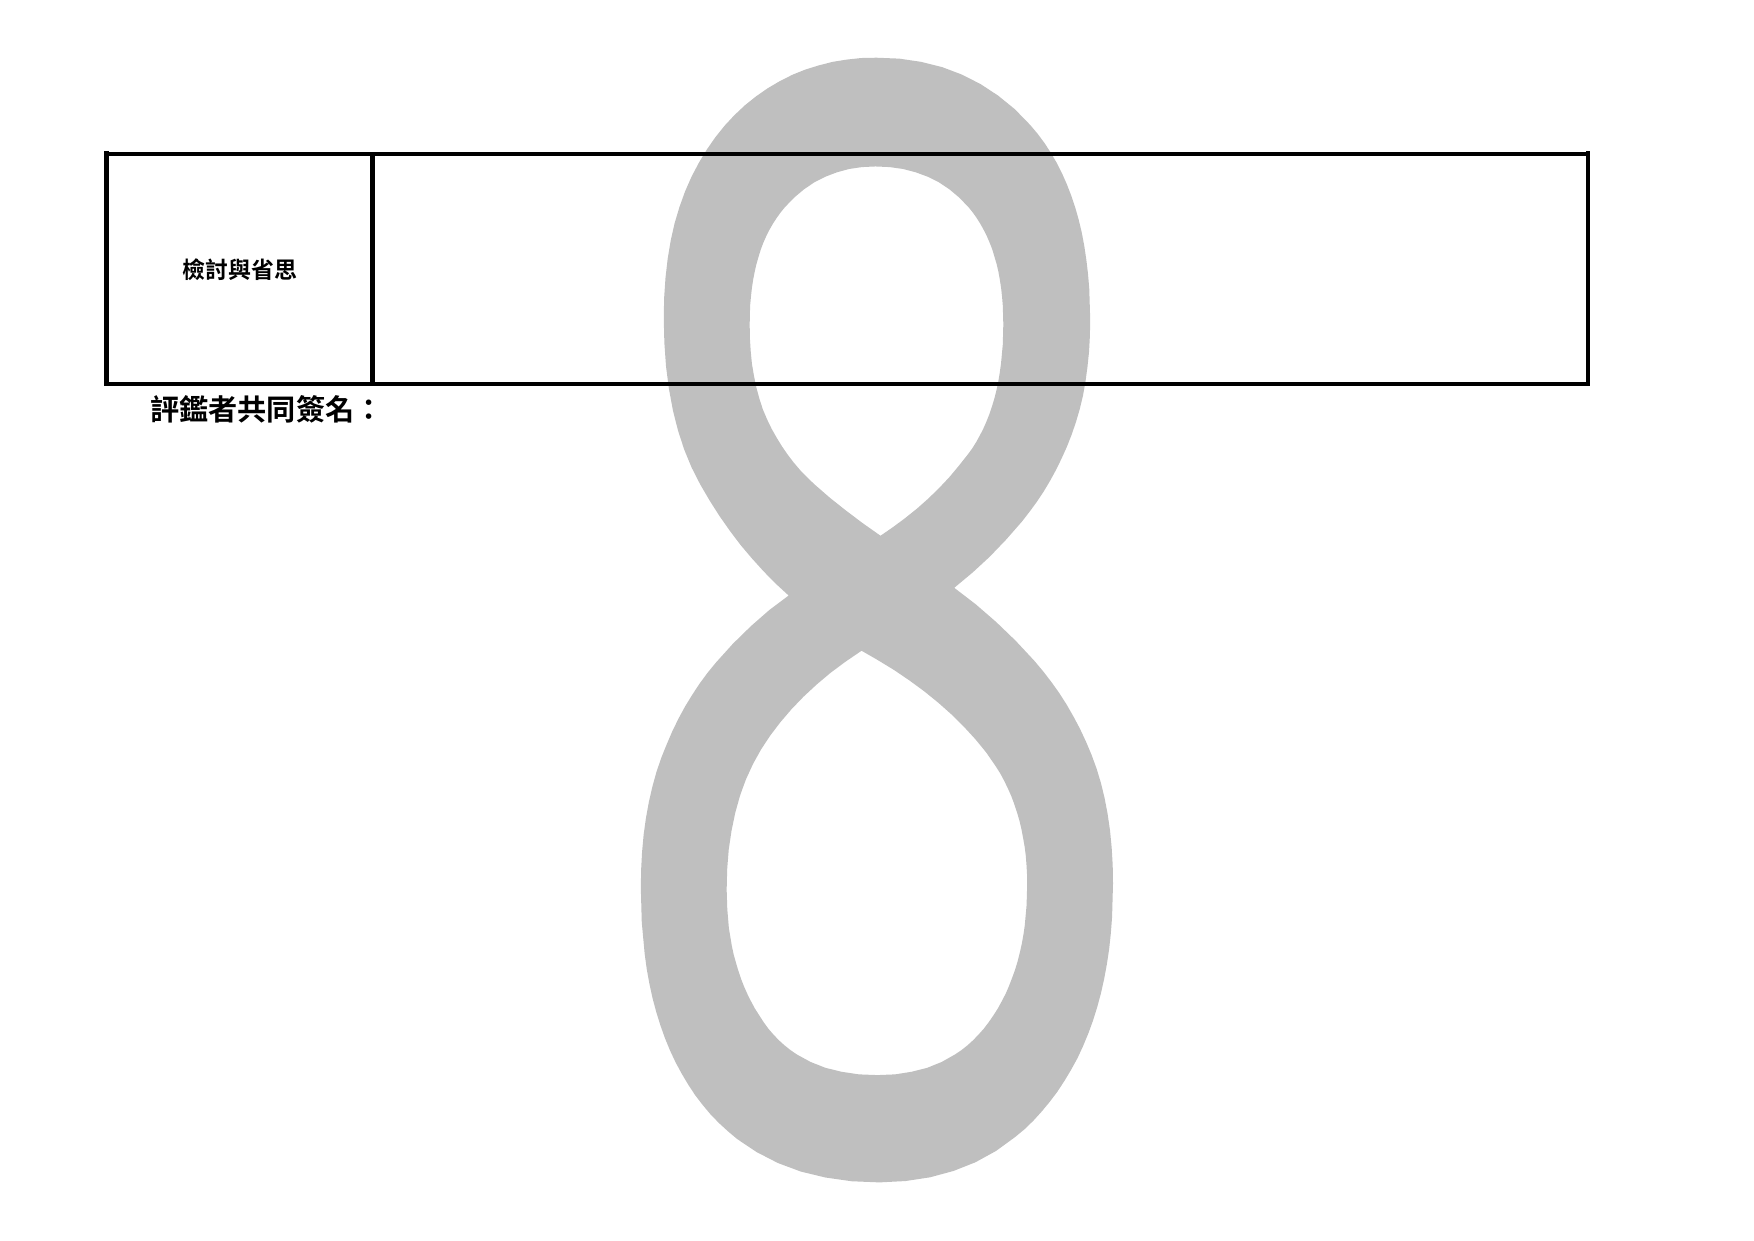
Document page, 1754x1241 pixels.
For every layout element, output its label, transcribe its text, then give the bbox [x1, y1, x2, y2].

table_cell 檢討與省思 [109, 156, 370, 382]
table_cell [375, 156, 1586, 382]
text 評鑑者共同簽名： [150, 386, 1604, 428]
